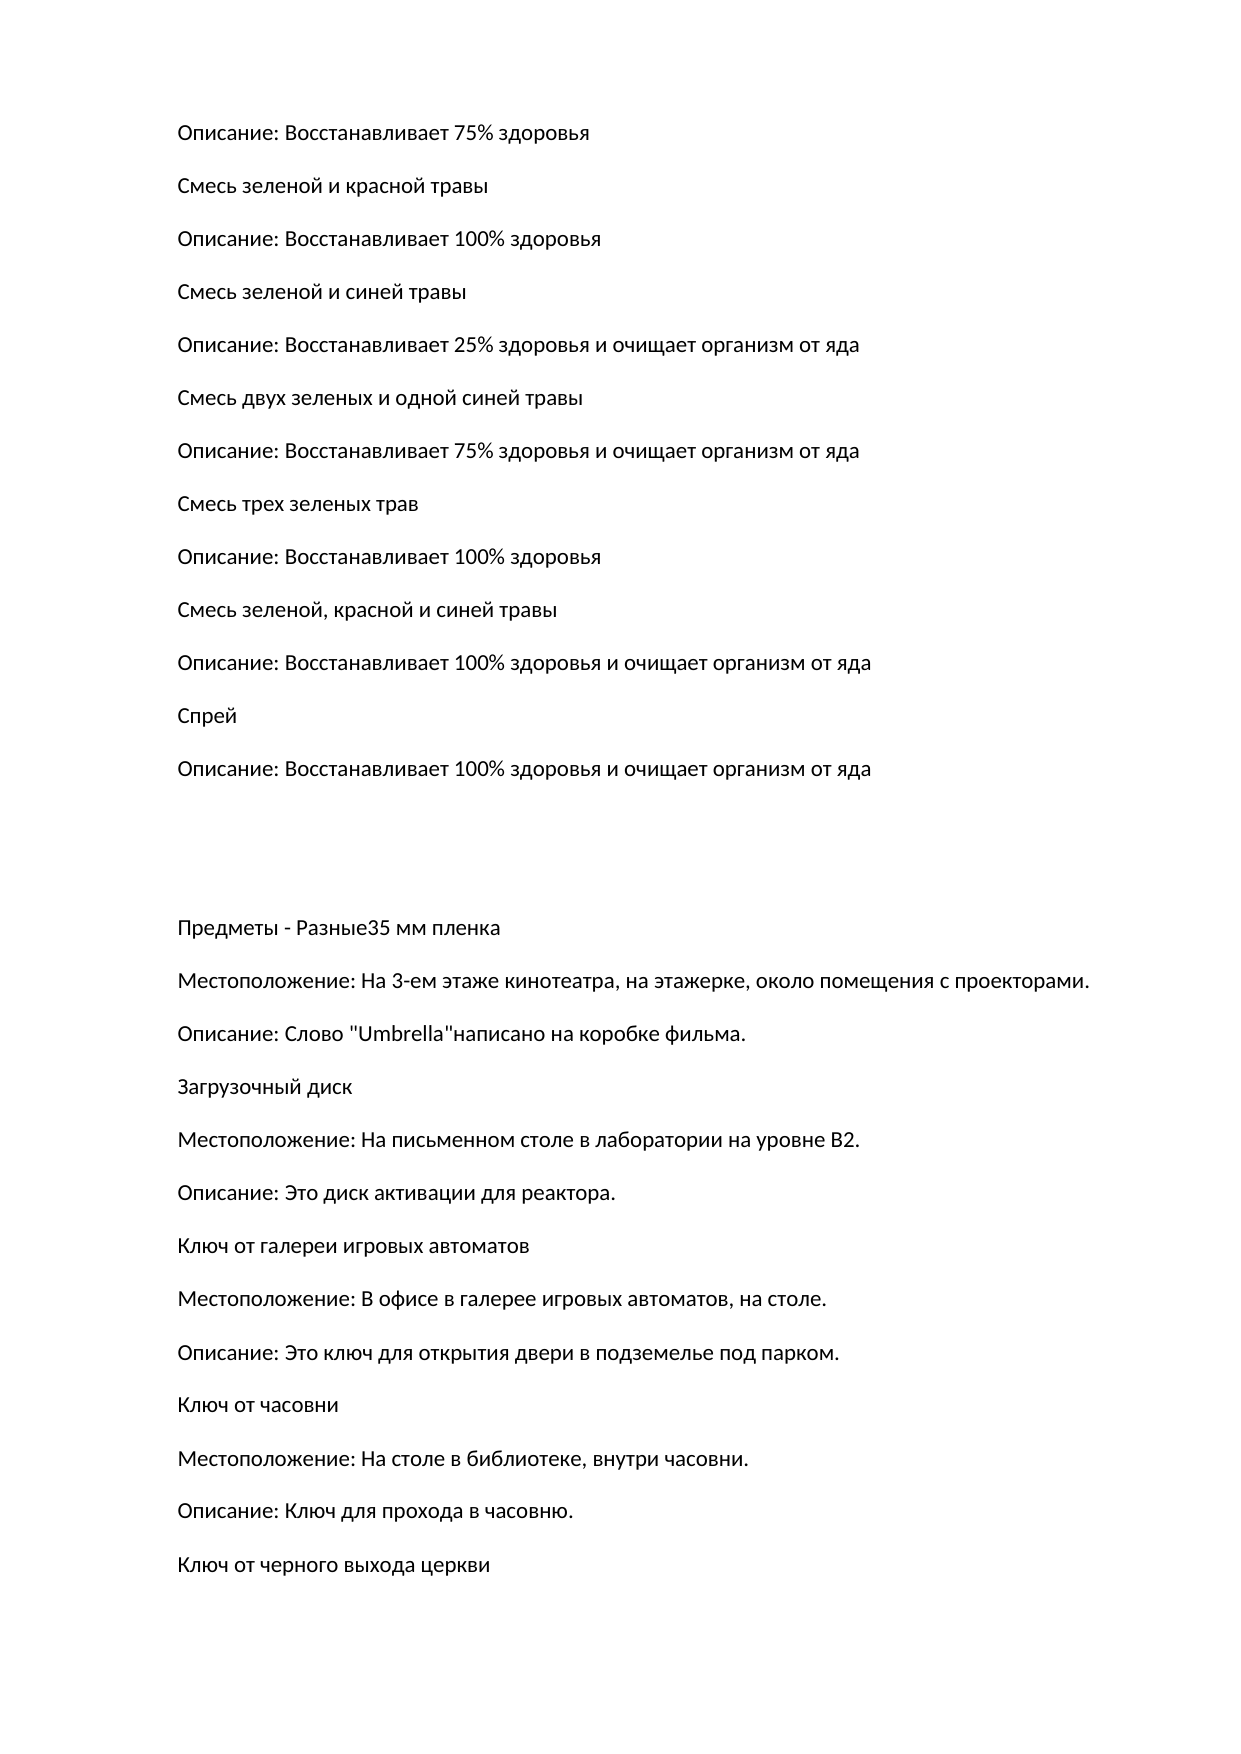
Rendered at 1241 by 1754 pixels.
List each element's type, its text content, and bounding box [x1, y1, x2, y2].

text Описание: Ключ для прохода в часовню. [177, 1497, 1152, 1525]
text Описание: Восстанавливает 100% здоровья [177, 542, 1152, 570]
text Описание: Восстанавливает 100% здоровья и очищает организм от яда [177, 754, 1152, 782]
text Предметы - Разные35 мм пленка [177, 913, 1152, 941]
text Описание: Восстанавливает 75% здоровья [177, 118, 1152, 146]
text Описание: Слово "Umbrella"написано на коробке фильма. [177, 1019, 1152, 1047]
text Ключ от черного выхода церкви [177, 1550, 1152, 1578]
text Местоположение: На 3-ем этаже кинотеатра, на этажерке, около помещения с проекторами. [177, 966, 1152, 994]
text Местоположение: На столе в библиотеке, внутри часовни. [177, 1444, 1152, 1472]
text Описание: Восстанавливает 25% здоровья и очищает организм от яда [177, 330, 1152, 358]
text Спрей [177, 701, 1152, 729]
text Ключ от галереи игровых автоматов [177, 1232, 1152, 1259]
text Описание: Это ключ для открытия двери в подземелье под парком. [177, 1338, 1152, 1366]
text Описание: Восстанавливает 75% здоровья и очищает организм от яда [177, 436, 1152, 464]
text Смесь трех зеленых трав [177, 489, 1152, 517]
text Описание: Восстанавливает 100% здоровья [177, 224, 1152, 252]
text Смесь зеленой и синей травы [177, 277, 1152, 305]
text Описание: Это диск активации для реактора. [177, 1178, 1152, 1207]
text Местоположение: На письменном столе в лаборатории на уровне B2. [177, 1126, 1152, 1153]
text Смесь двух зеленых и одной синей травы [177, 383, 1152, 411]
text Смесь зеленой и красной травы [177, 171, 1152, 199]
text Ключ от часовни [177, 1391, 1152, 1419]
text Смесь зеленой, красной и синей травы [177, 595, 1152, 623]
text Загрузочный диск [177, 1072, 1152, 1101]
text Описание: Восстанавливает 100% здоровья и очищает организм от яда [177, 648, 1152, 676]
text Местоположение: В офисе в галерее игровых автоматов, на столе. [177, 1284, 1152, 1313]
